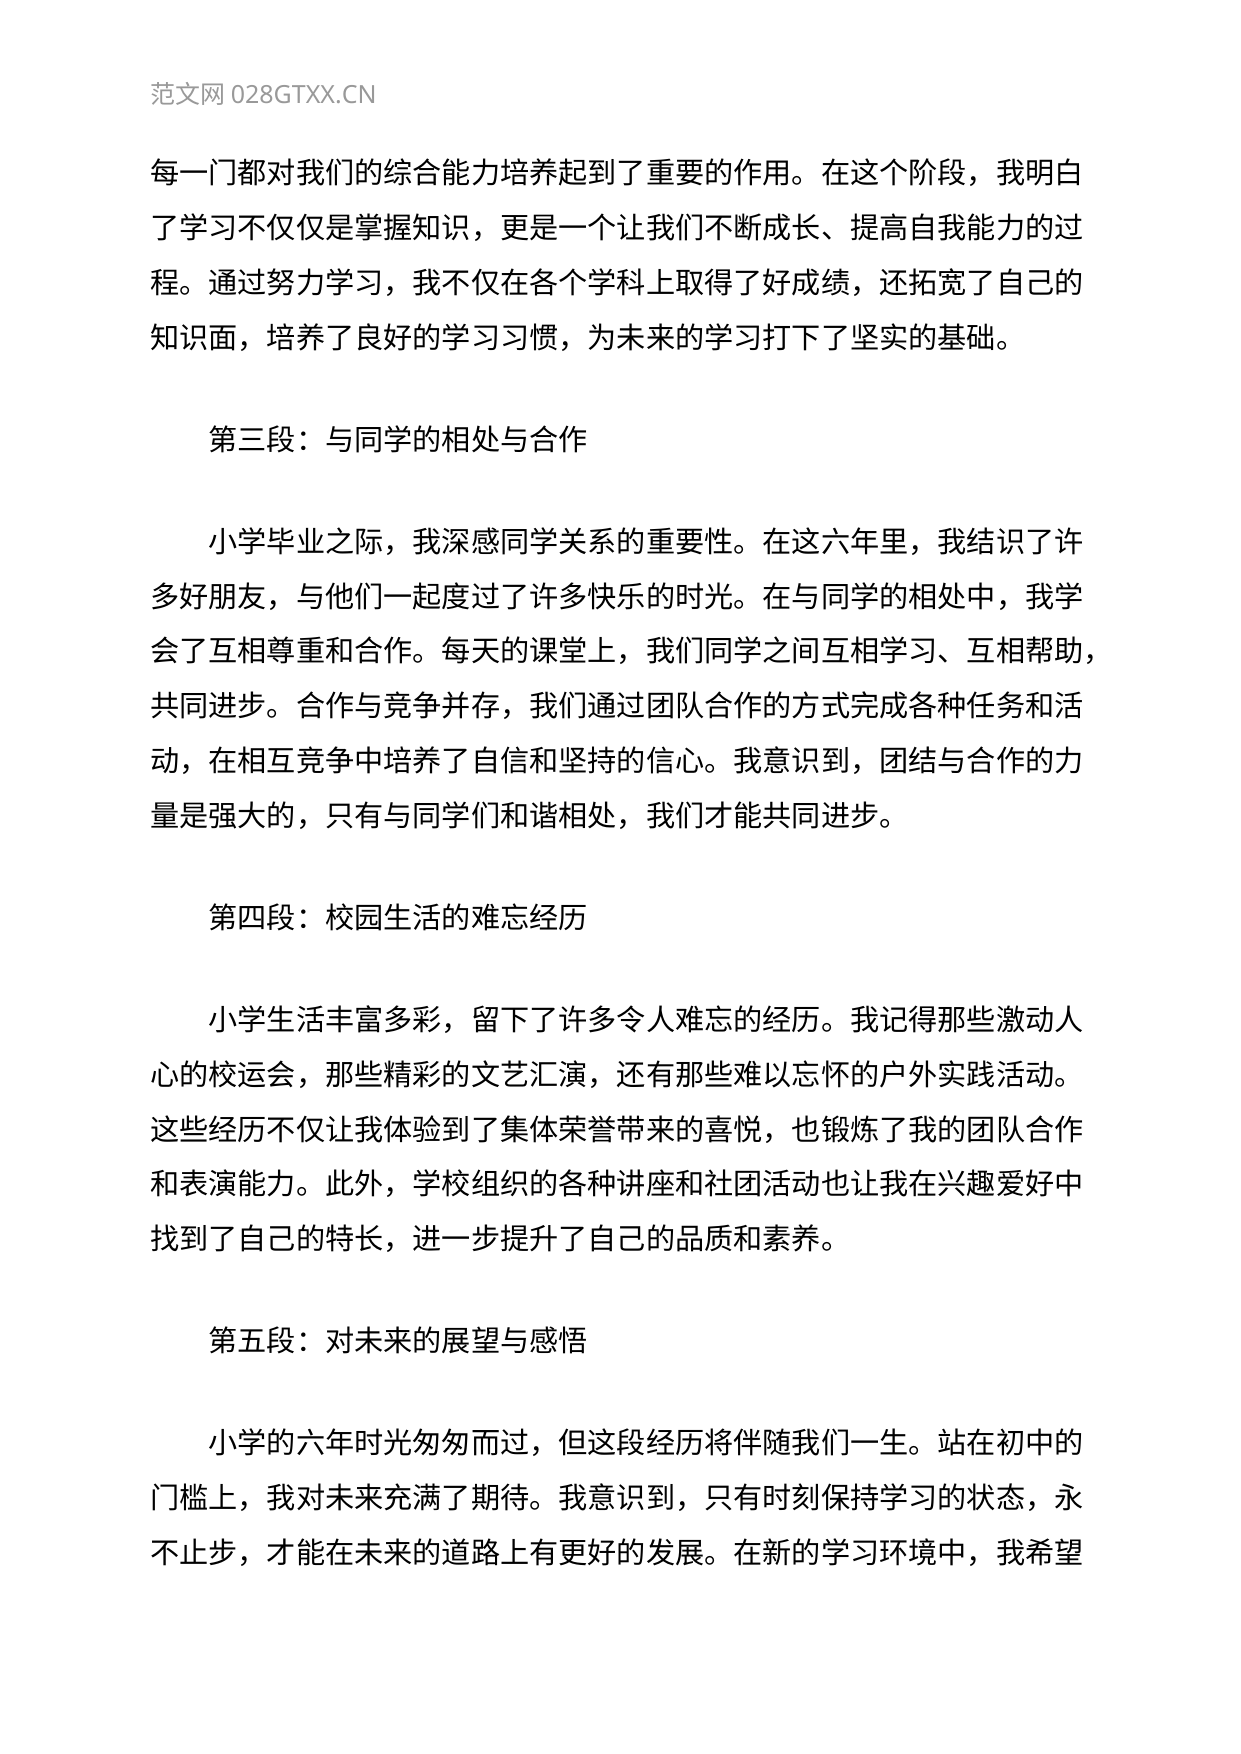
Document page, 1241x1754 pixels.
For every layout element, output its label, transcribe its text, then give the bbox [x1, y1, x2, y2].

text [150, 1419, 1090, 1571]
text 第五段：对未来的展望与感悟 [150, 1318, 1090, 1360]
text 小学毕业之际，我深感同学关系的重要性。在这六年里，我结识了许多好朋友，与他们一起度过了许多快乐的时光。在与同学的相处中，我学会了互相尊重和合作。每天的课堂上，我们同学之间互相学习、互相帮助，共同进步。合作与竞争并存，我们通过团队合作的方式完成各种任务和活动，在相互竞争中培养了自信和坚持的信心。我意识到，团结与合作的力量是强大的，只有与同学们和谐相处，我们才能共同进步。 [150, 518, 1090, 835]
text 第三段：与同学的相处与合作 [150, 416, 1090, 459]
text 第四段：校园生活的难忘经历 [150, 894, 1090, 937]
text 小学生活丰富多彩，留下了许多令人难忘的经历。我记得那些激动人心的校运会，那些精彩的文艺汇演，还有那些难以忘怀的户外实践活动。这些经历不仅让我体验到了集体荣誉带来的喜悦，也锻炼了我的团队合作和表演能力。此外，学校组织的各种讲座和社团活动也让我在兴趣爱好中找到了自己的特长，进一步提升了自己的品质和素养。 [150, 996, 1090, 1258]
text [150, 150, 1090, 357]
